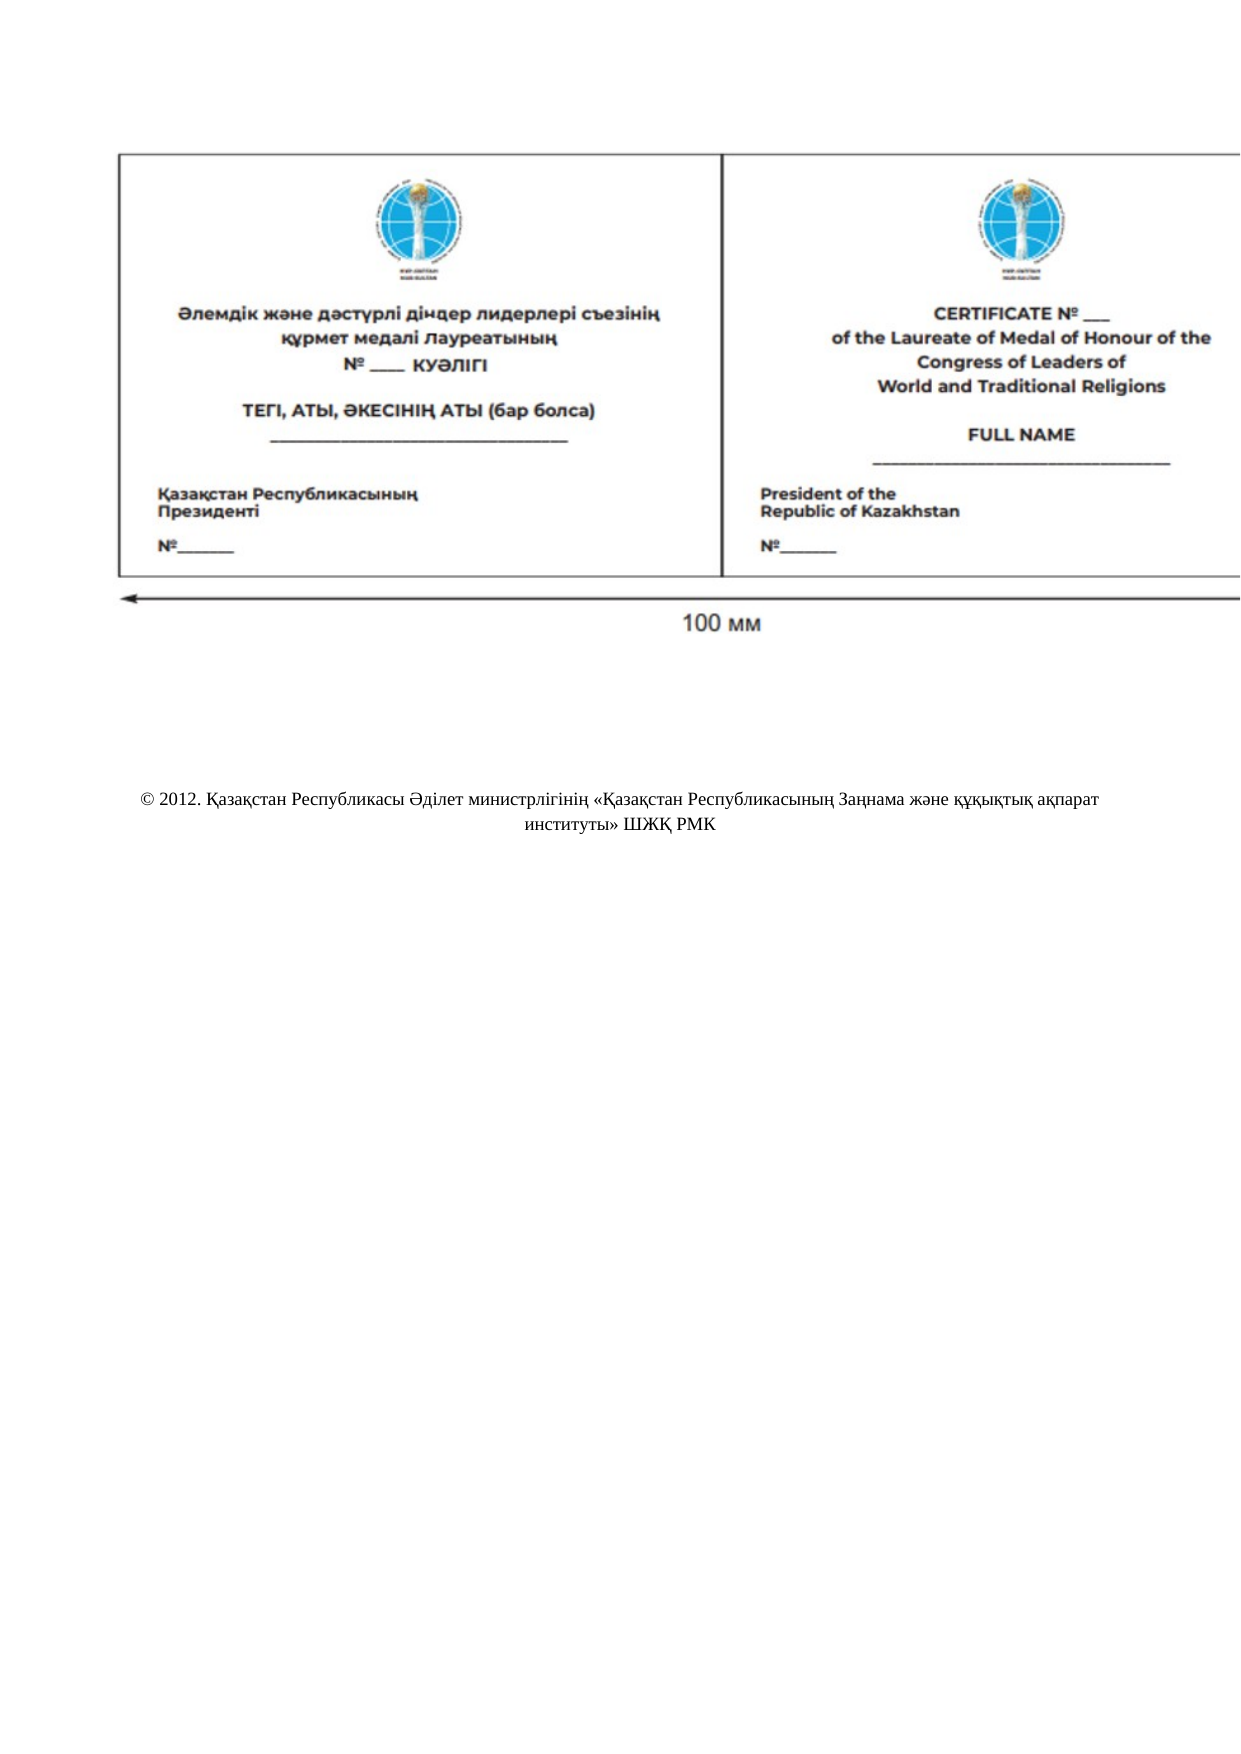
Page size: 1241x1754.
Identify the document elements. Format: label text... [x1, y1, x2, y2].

text © 2012. Қазақстан Республикасы Әділет министрлігінің «Қазақстан Республикасының Заңнама және құқықтық ақпарат институты» ШЖҚ РМК [112, 788, 1128, 834]
picture [112, 150, 1241, 634]
